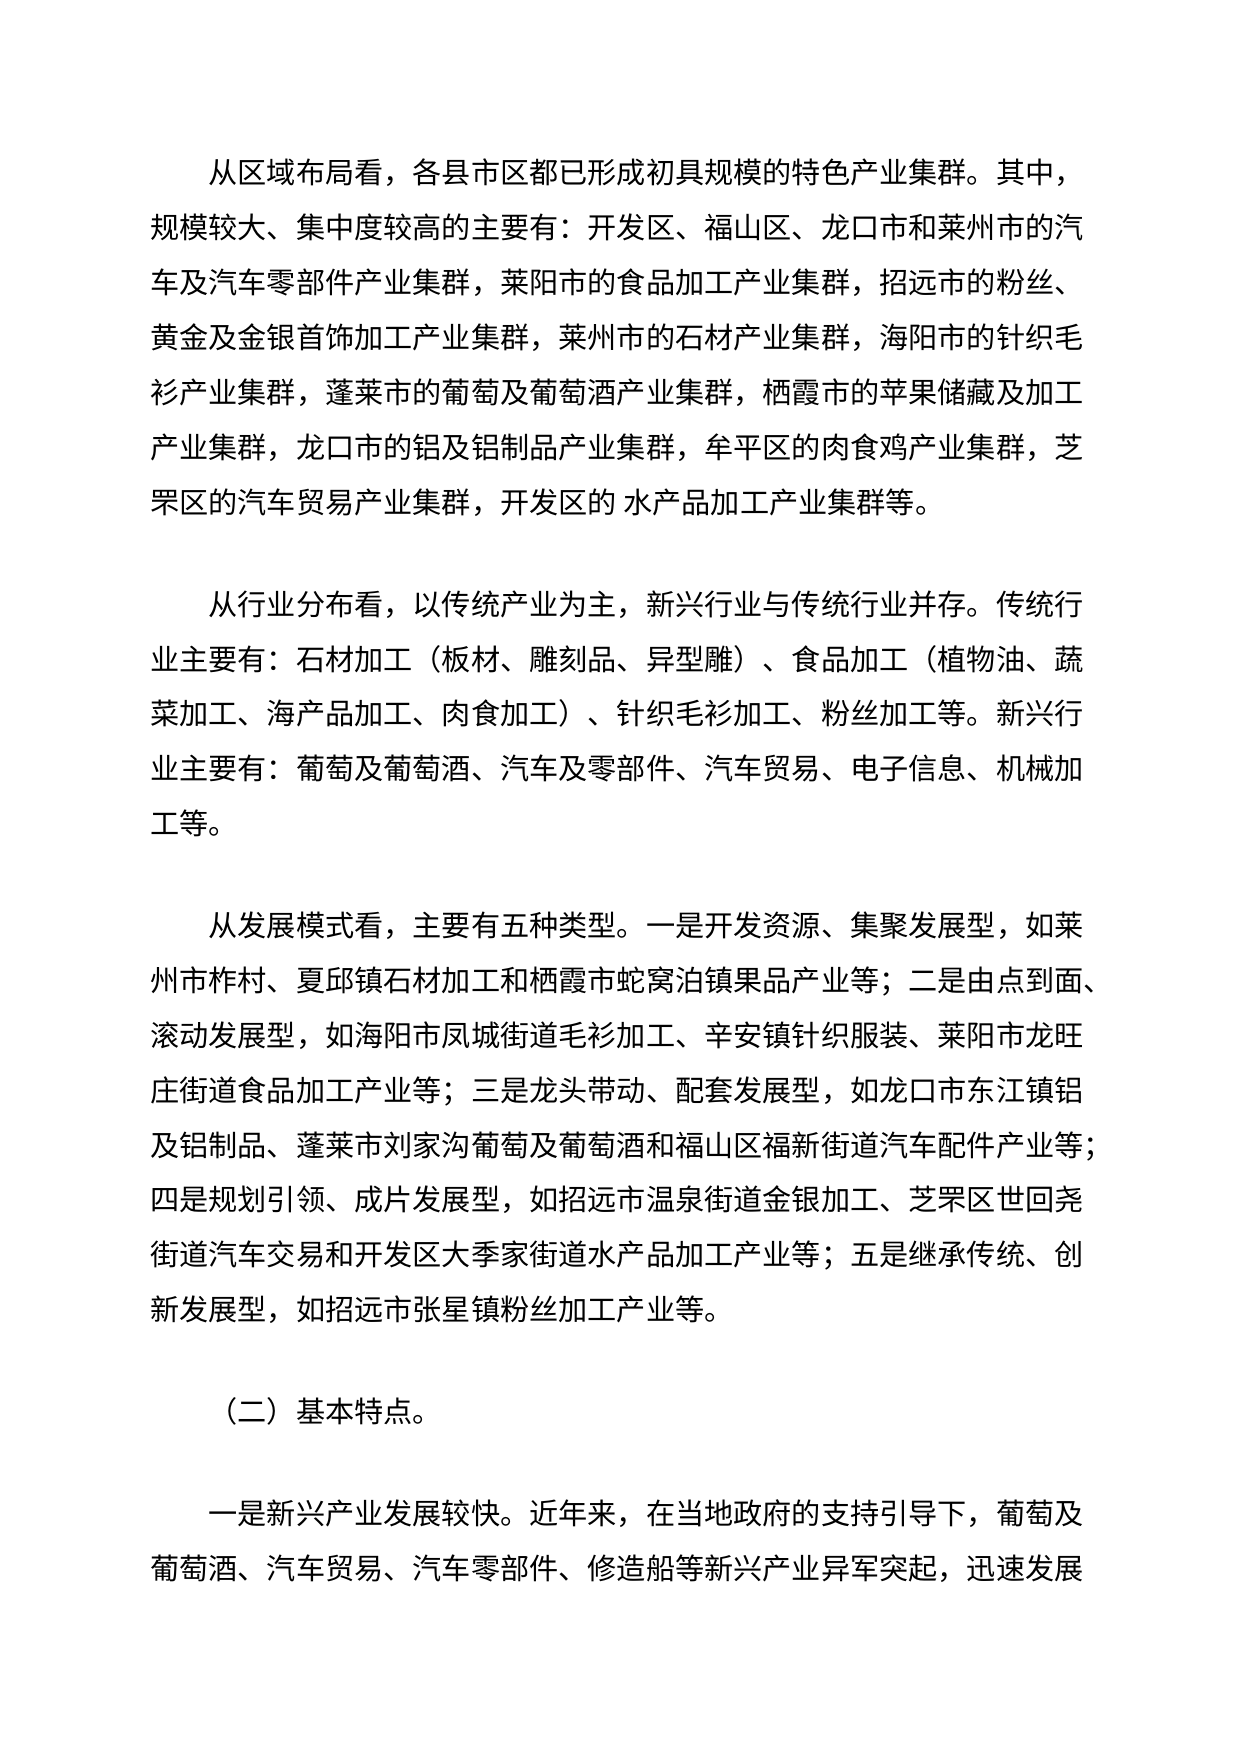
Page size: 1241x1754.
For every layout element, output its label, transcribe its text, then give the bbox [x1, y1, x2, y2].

text 从行业分布看，以传统产业为主，新兴行业与传统行业并存。传统行业主要有：石材加工（板材、雕刻品、异型雕）、食品加工（植物油、蔬菜加工、海产品加工、肉食加工）、针织毛衫加工、粉丝加工等。新兴行业主要有：葡萄及葡萄酒、汽车及零部件、汽车贸易、电子信息、机械加工等。 [150, 581, 1090, 843]
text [150, 1490, 1090, 1587]
text 从区域布局看，各县市区都已形成初具规模的特色产业集群。其中，规模较大、集中度较高的主要有：开发区、福山区、龙口市和莱州市的汽车及汽车零部件产业集群，莱阳市的食品加工产业集群，招远市的粉丝、黄金及金银首饰加工产业集群，莱州市的石材产业集群，海阳市的针织毛衫产业集群，蓬莱市的葡萄及葡萄酒产业集群，栖霞市的苹果储藏及加工产业集群，龙口市的铝及铝制品产业集群，牟平区的肉食鸡产业集群，芝罘区的汽车贸易产业集群，开发区的 水产品加工产业集群等。 [150, 150, 1090, 522]
text 从发展模式看，主要有五种类型。一是开发资源、集聚发展型，如莱州市柞村、夏邱镇石材加工和栖霞市蛇窝泊镇果品产业等；二是由点到面、滚动发展型，如海阳市凤城街道毛衫加工、辛安镇针织服装、莱阳市龙旺庄街道食品加工产业等；三是龙头带动、配套发展型，如龙口市东江镇铝及铝制品、蓬莱市刘家沟葡萄及葡萄酒和福山区福新街道汽车配件产业等；四是规划引领、成片发展型，如招远市温泉街道金银加工、芝罘区世回尧街道汽车交易和开发区大季家街道水产品加工产业等；五是继承传统、创新发展型，如招远市张星镇粉丝加工产业等。 [150, 902, 1090, 1329]
text （二）基本特点。 [150, 1388, 1090, 1431]
